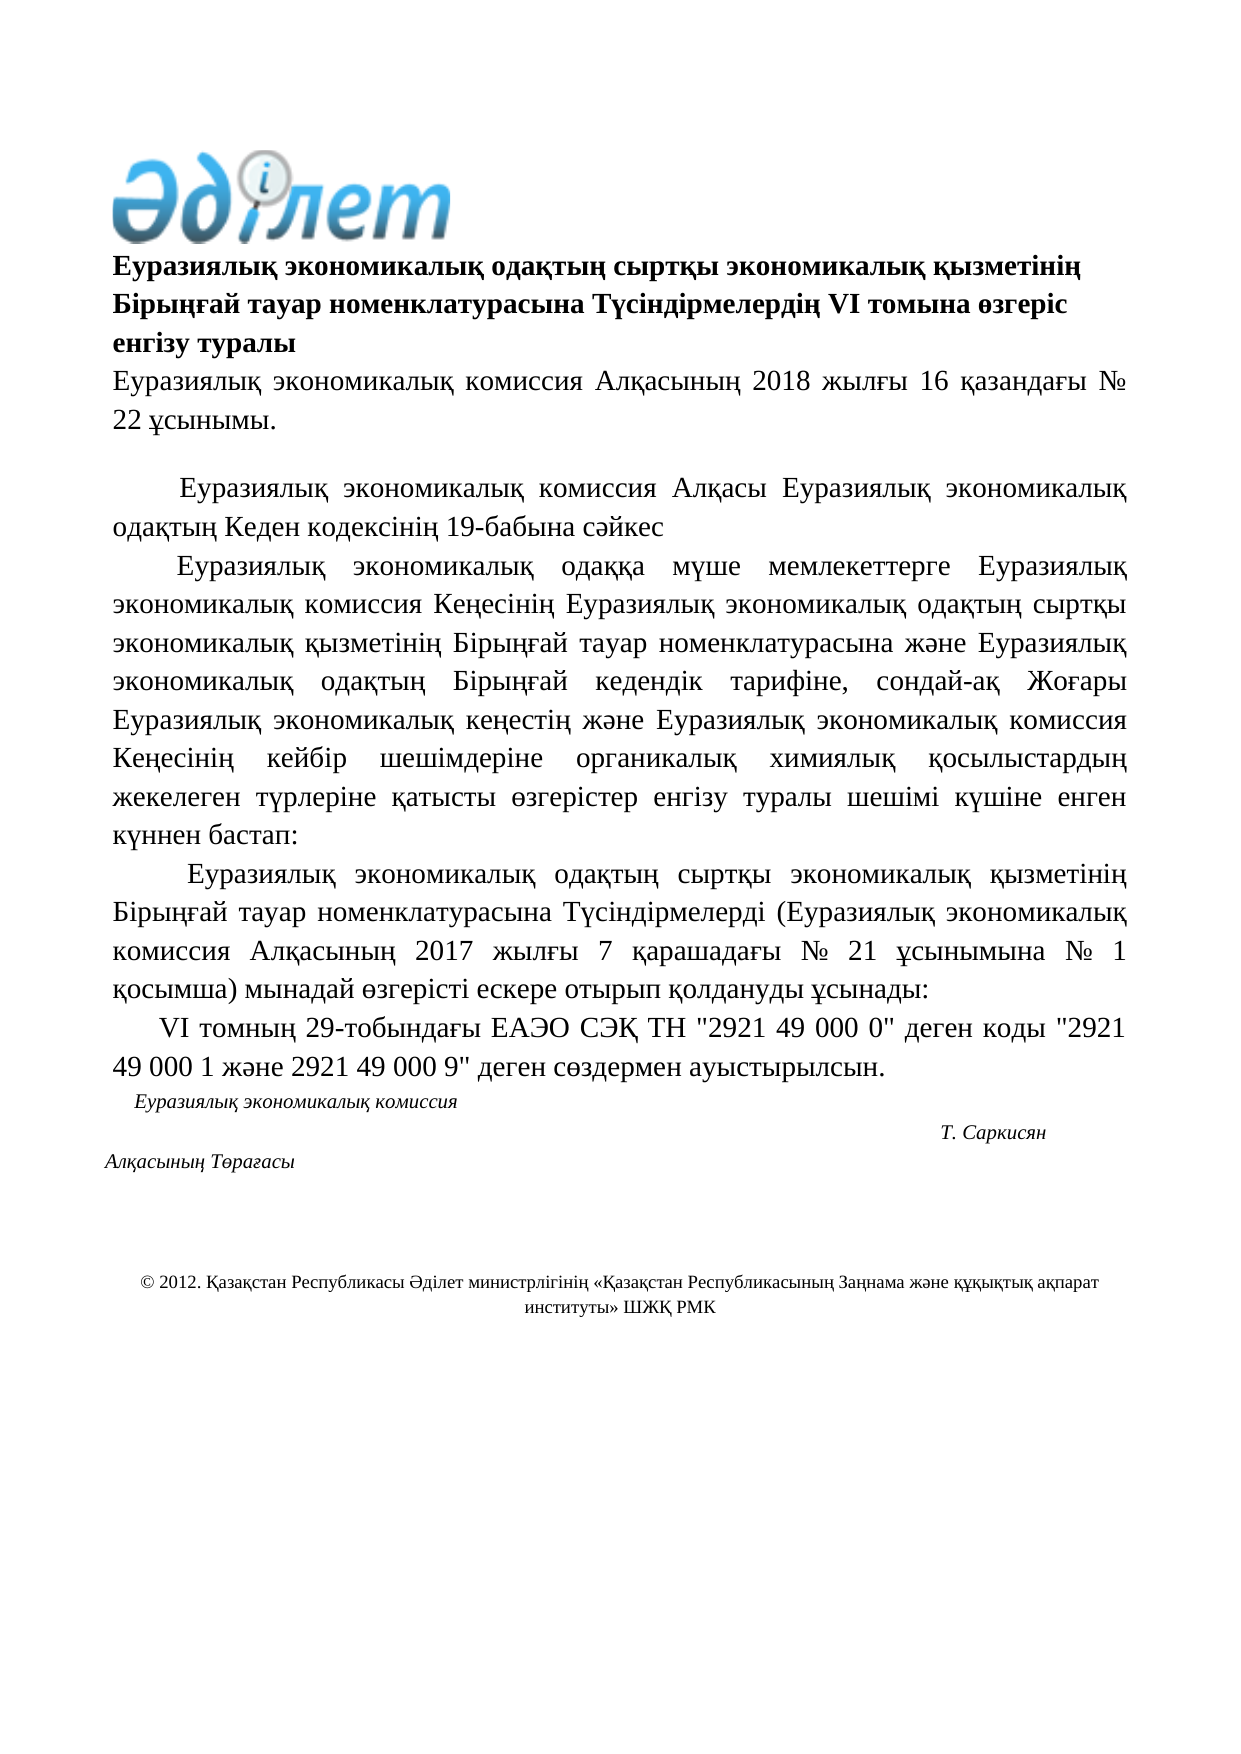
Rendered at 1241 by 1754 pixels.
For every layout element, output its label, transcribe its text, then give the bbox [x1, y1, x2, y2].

text Еуразиялық экономикалық одаққа мүше мемлекеттерге Еуразиялық экономикалық комиссия Кеңесінің Еуразиялық экономикалық одақтың сыртқы экономикалық қызметінің Бірыңғай тауар номенклатурасына және Еуразиялық экономикалық одақтың Бірыңғай кедендік тарифіне, сондай-ақ Жоғары Еуразиялық экономикалық кеңестің және Еуразиялық экономикалық комиссия Кеңесінің кейбір шешімдеріне органикалық химиялық қосылыстардың жекелеген түрлеріне қатысты өзгерістер енгізу туралы шешімі күшіне енген күннен бастап: [112, 548, 1128, 851]
text Еуразиялық экономикалық комиссия Алқасы Еуразиялық экономикалық одақтың Кеден кодексінің 19-бабына сәйкес [112, 471, 1128, 543]
text Еуразиялық экономикалық одақтың сыртқы экономикалық қызметінің Бірыңғай тауар номенклатурасына Түсіндірмелердің VI томына өзгеріс енгізу туралы [112, 248, 1128, 358]
text Еуразиялық экономикалық комиссия Алқасының 2018 жылғы 16 қазандағы № 22 ұсынымы. [112, 363, 1128, 435]
table_header Т. Саркисян [939, 1087, 1240, 1180]
picture [112, 150, 451, 244]
text VІ томның 29-тобындағы ЕАЭО СЭҚ ТН "2921 49 000 0" деген коды "2921 49 000 1 және 2921 49 000 9" деген сөздермен ауыстырылсын. [112, 1010, 1128, 1082]
text © 2012. Қазақстан Республикасы Әділет министрлігінің «Қазақстан Республикасының Заңнама және құқықтық ақпарат институты» ШЖҚ РМК [112, 1271, 1128, 1317]
table_header Еуразиялық экономикалық комиссия Алқасының Төрағасы [101, 1087, 939, 1180]
text Еуразиялық экономикалық одақтың сыртқы экономикалық қызметінің Бірыңғай тауар номенклатурасына Түсіндірмелерді (Еуразиялық экономикалық комиссия Алқасының 2017 жылғы 7 қарашадағы № 21 ұсынымына № 1 қосымша) мынадай өзгерісті ескере отырып қолдануды ұсынады: [112, 856, 1128, 1005]
